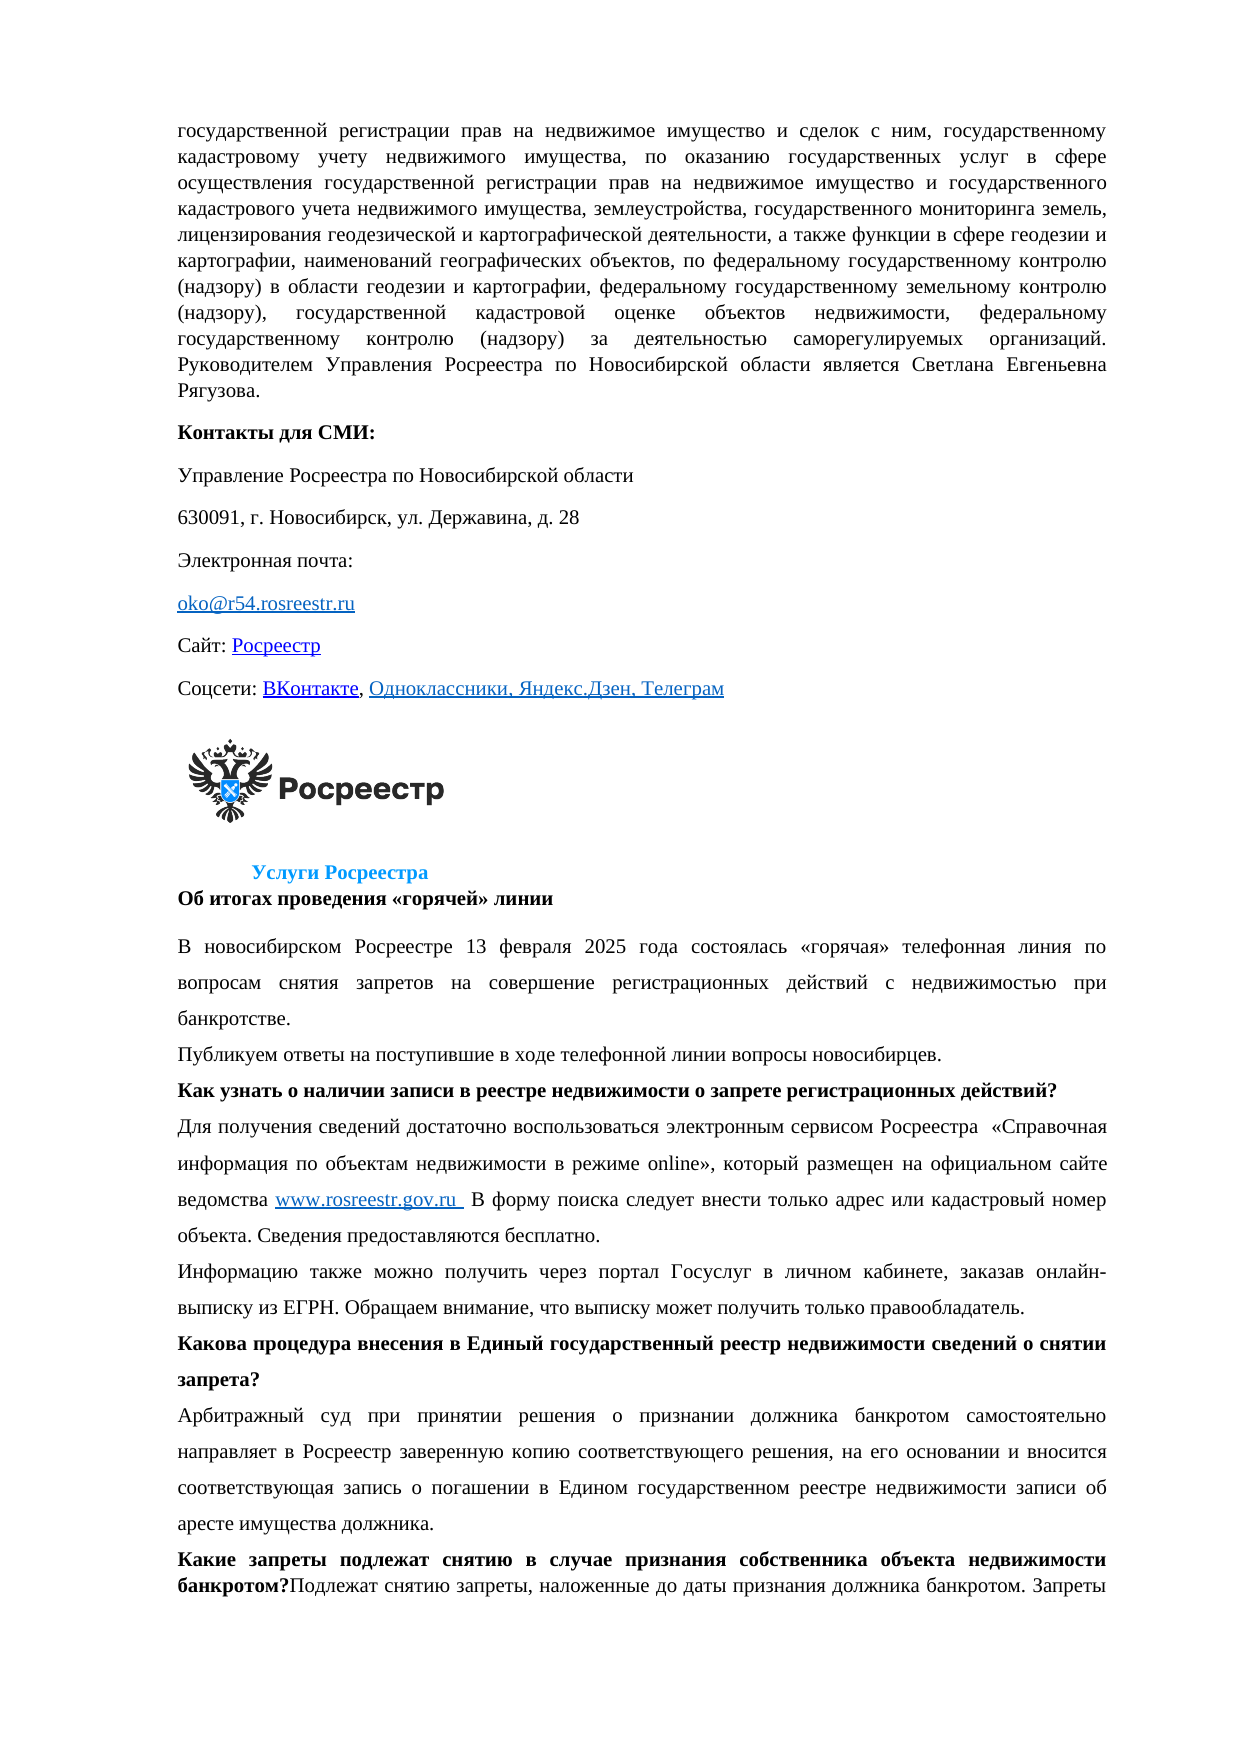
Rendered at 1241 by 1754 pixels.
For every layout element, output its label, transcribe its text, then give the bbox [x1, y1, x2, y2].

text Сайт: Росреестр [177, 633, 1107, 657]
text Управление Росреестра по Новосибирской области [177, 463, 1107, 487]
text Публикуем ответы на поступившие в ходе телефонной линии вопросы новосибирцев. [177, 1042, 1107, 1066]
text Арбитражный суд при принятии решения о признании должника банкротом самостоятельно направляет в Росреестр заверенную копию соответствующего решения, на его основании и вносится соответствующая запись о погашении в Едином государственном реестре недвижимости записи об аресте имущества должника. [177, 1403, 1107, 1535]
text oko@r54.rosreestr.ru [177, 591, 1107, 614]
text Какова процедура внесения в Единый государственный реестр недвижимости сведений о снятии запрета? [177, 1331, 1107, 1391]
text Соцсети: ВКонтакте, Одноклассники, Яндекс.Дзен, Телеграм [177, 676, 1107, 700]
text Как узнать о наличии записи в реестре недвижимости о запрете регистрационных действий? [177, 1078, 1107, 1102]
text Контакты для СМИ: [177, 420, 1107, 444]
text Электронная почта: [177, 548, 1107, 572]
picture [177, 718, 464, 842]
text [177, 118, 1107, 402]
text Для получения сведений достаточно воспользоваться электронным сервисом Росреестра «Справочная информация по объектам недвижимости в режиме online», который размещен на официальном сайте ведомства www.rosreestr.gov.ru В форму поиска следует внести только адрес или кадастровый номер объекта. Сведения предоставляются бесплатно. [177, 1114, 1107, 1247]
text Об итогах проведения «горячей» линии [177, 886, 1107, 910]
text 630091, г. Новосибирск, ул. Державина, д. 28 [177, 505, 1107, 529]
text В новосибирском Росреестре 13 февраля 2025 года состоялась «горячая» телефонная линия по вопросам снятия запретов на совершение регистрационных действий с недвижимостью при банкротстве. [177, 934, 1107, 1030]
text Услуги Росреестра [177, 860, 1107, 884]
text Информацию также можно получить через портал Госуслуг в личном кабинете, заказав онлайн-выписку из ЕГРН. Обращаем внимание, что выписку может получить только правообладатель. [177, 1258, 1107, 1319]
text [177, 1547, 1107, 1597]
